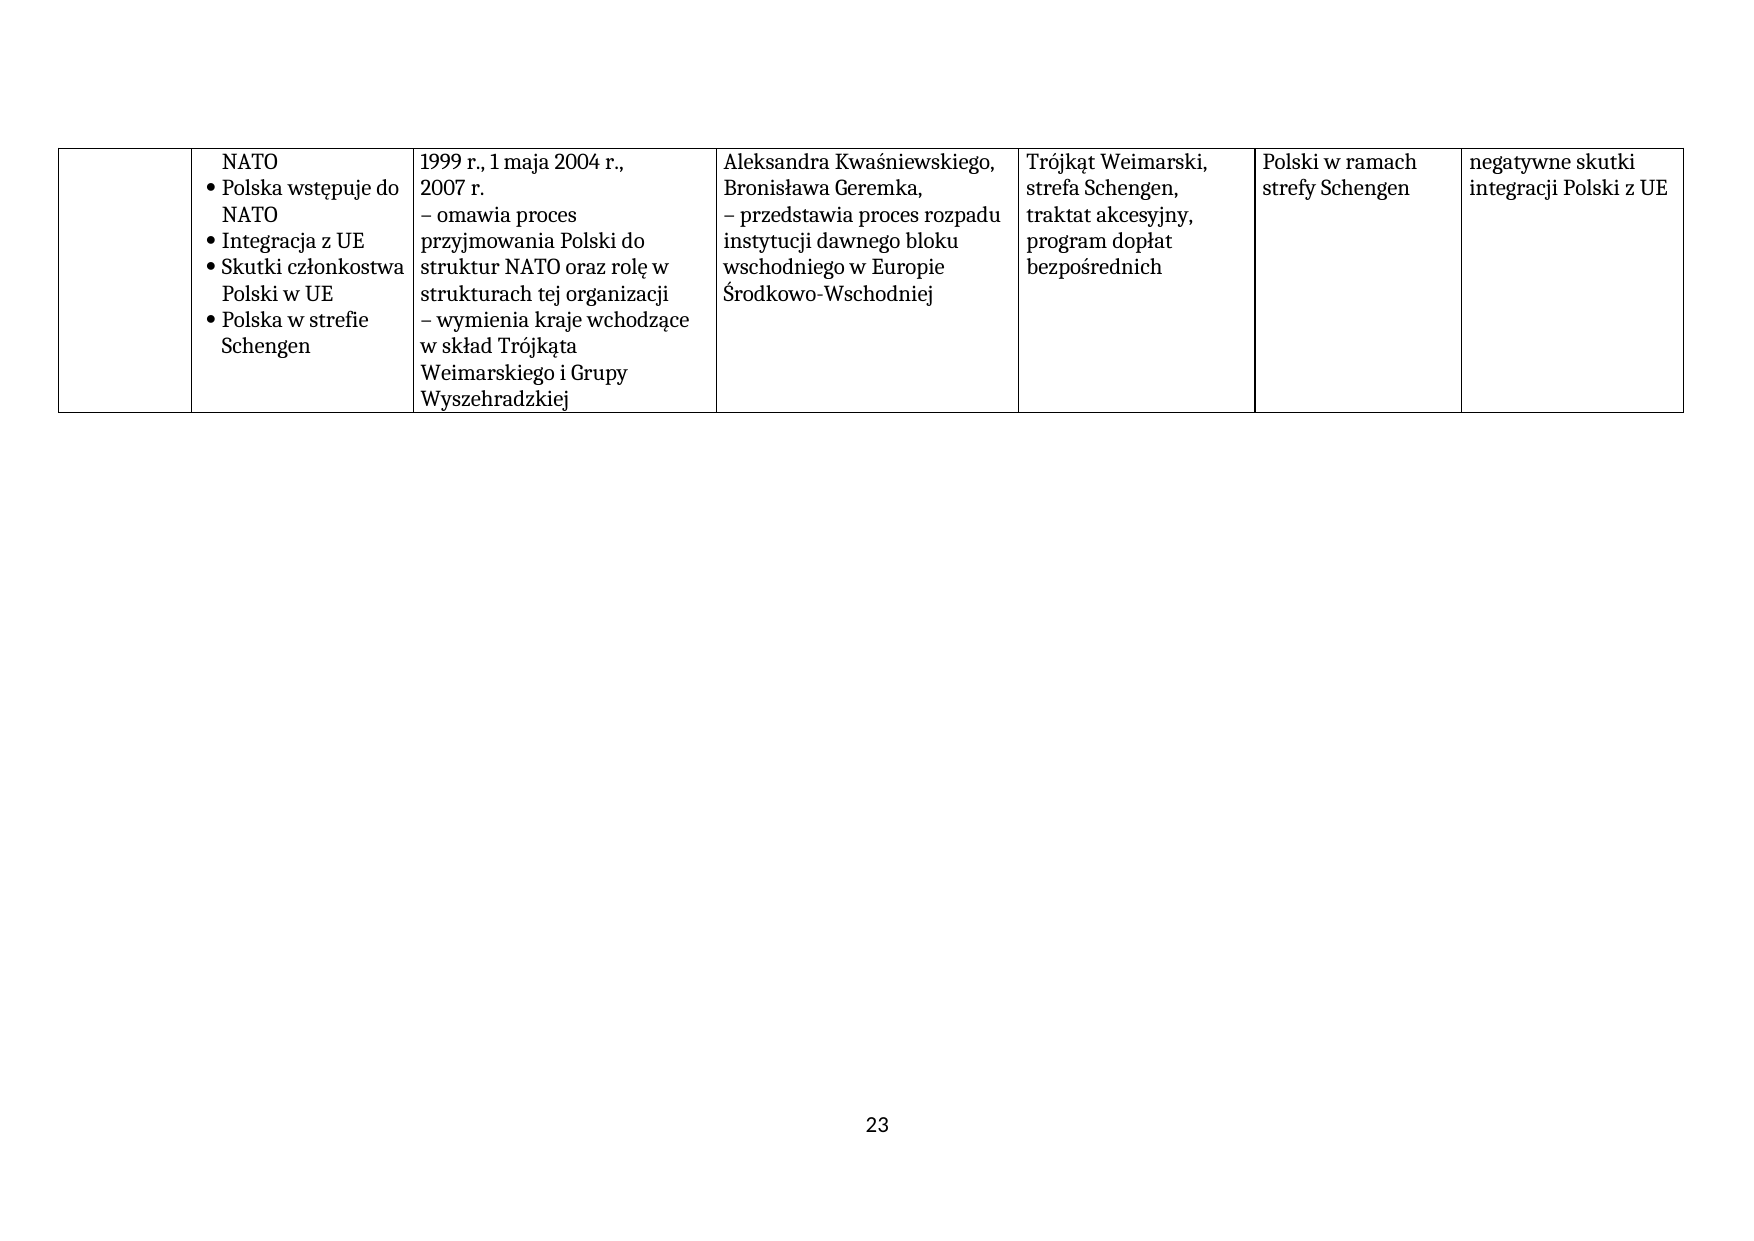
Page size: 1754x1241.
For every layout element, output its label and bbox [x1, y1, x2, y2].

table_cell [192, 149, 413, 412]
table_cell [1019, 149, 1254, 412]
table_cell [59, 149, 191, 412]
table_cell [414, 149, 716, 412]
table_cell [1462, 149, 1683, 412]
table_cell [1256, 149, 1461, 412]
table_cell [717, 149, 1018, 412]
